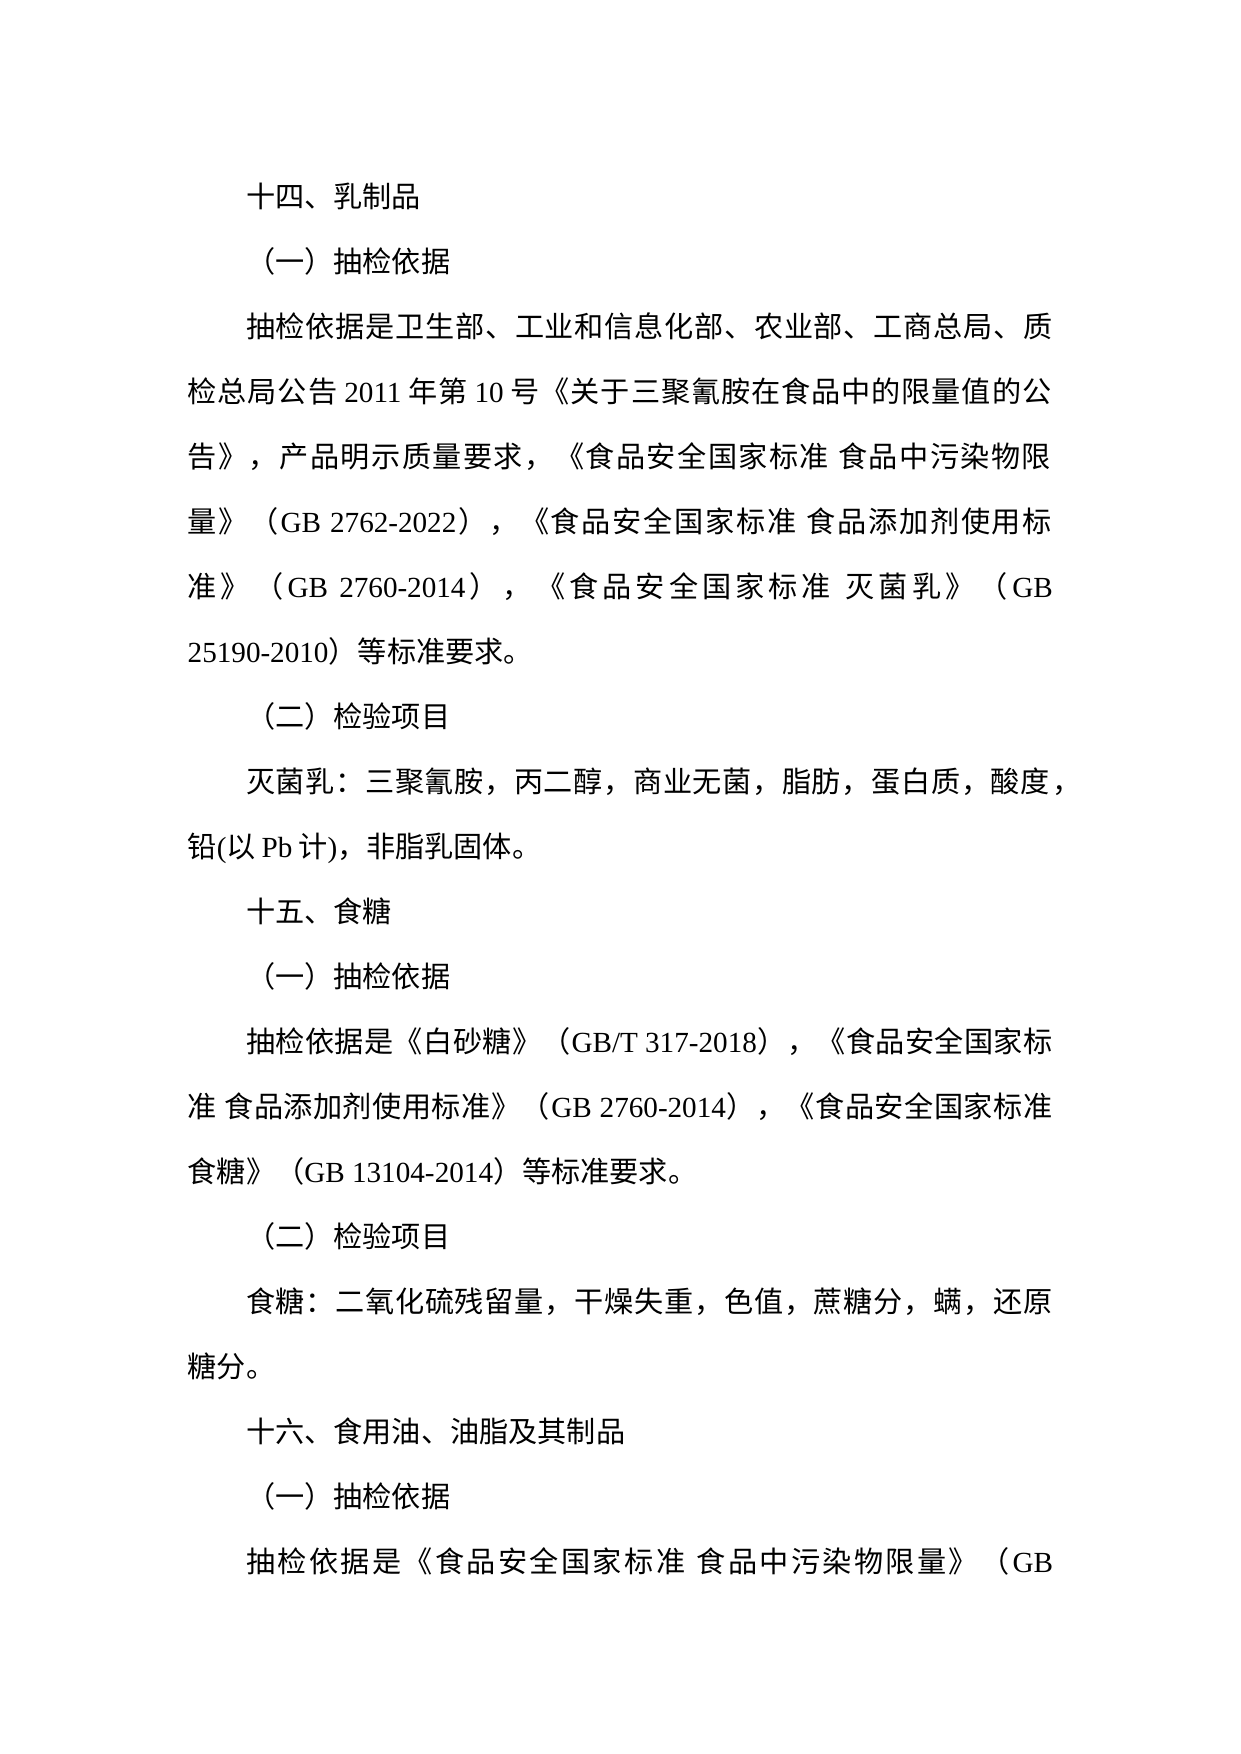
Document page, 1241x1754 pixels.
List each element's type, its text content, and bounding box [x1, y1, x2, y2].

text 十五、食糖 [187, 877, 1053, 942]
text （一）抽检依据 [187, 1462, 1053, 1527]
text 抽检依据是《白砂糖》（GB/T 317-2018），《食品安全国家标准 食品添加剂使用标准》（GB 2760-2014），《食品安全国家标准 食糖》（GB 13104-2014）等标准要求。 [187, 1007, 1053, 1202]
text 十六、食用油、油脂及其制品 [187, 1397, 1053, 1462]
text （二）检验项目 [187, 682, 1053, 747]
text 十四、乳制品 [187, 162, 1053, 227]
text 灭菌乳：三聚氰胺，丙二醇，商业无菌，脂肪，蛋白质，酸度，铅(以Pb计)，非脂乳固体。 [187, 747, 1053, 877]
text （一）抽检依据 [187, 942, 1053, 1007]
text 食糖：二氧化硫残留量，干燥失重，色值，蔗糖分，螨，还原糖分。 [187, 1267, 1053, 1397]
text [187, 1527, 1053, 1592]
text 抽检依据是卫生部、工业和信息化部、农业部、工商总局、质检总局公告2011年第10号《关于三聚氰胺在食品中的限量值的公告》，产品明示质量要求，《食品安全国家标准 食品中污染物限量》（GB 2762-2022），《食品安全国家标准 食品添加剂使用标准》（GB 2760-2014），《食品安全国家标准 灭菌乳》（GB 25190-2010）等标准要求。 [187, 292, 1053, 682]
text （一）抽检依据 [187, 227, 1053, 292]
text （二）检验项目 [187, 1202, 1053, 1267]
